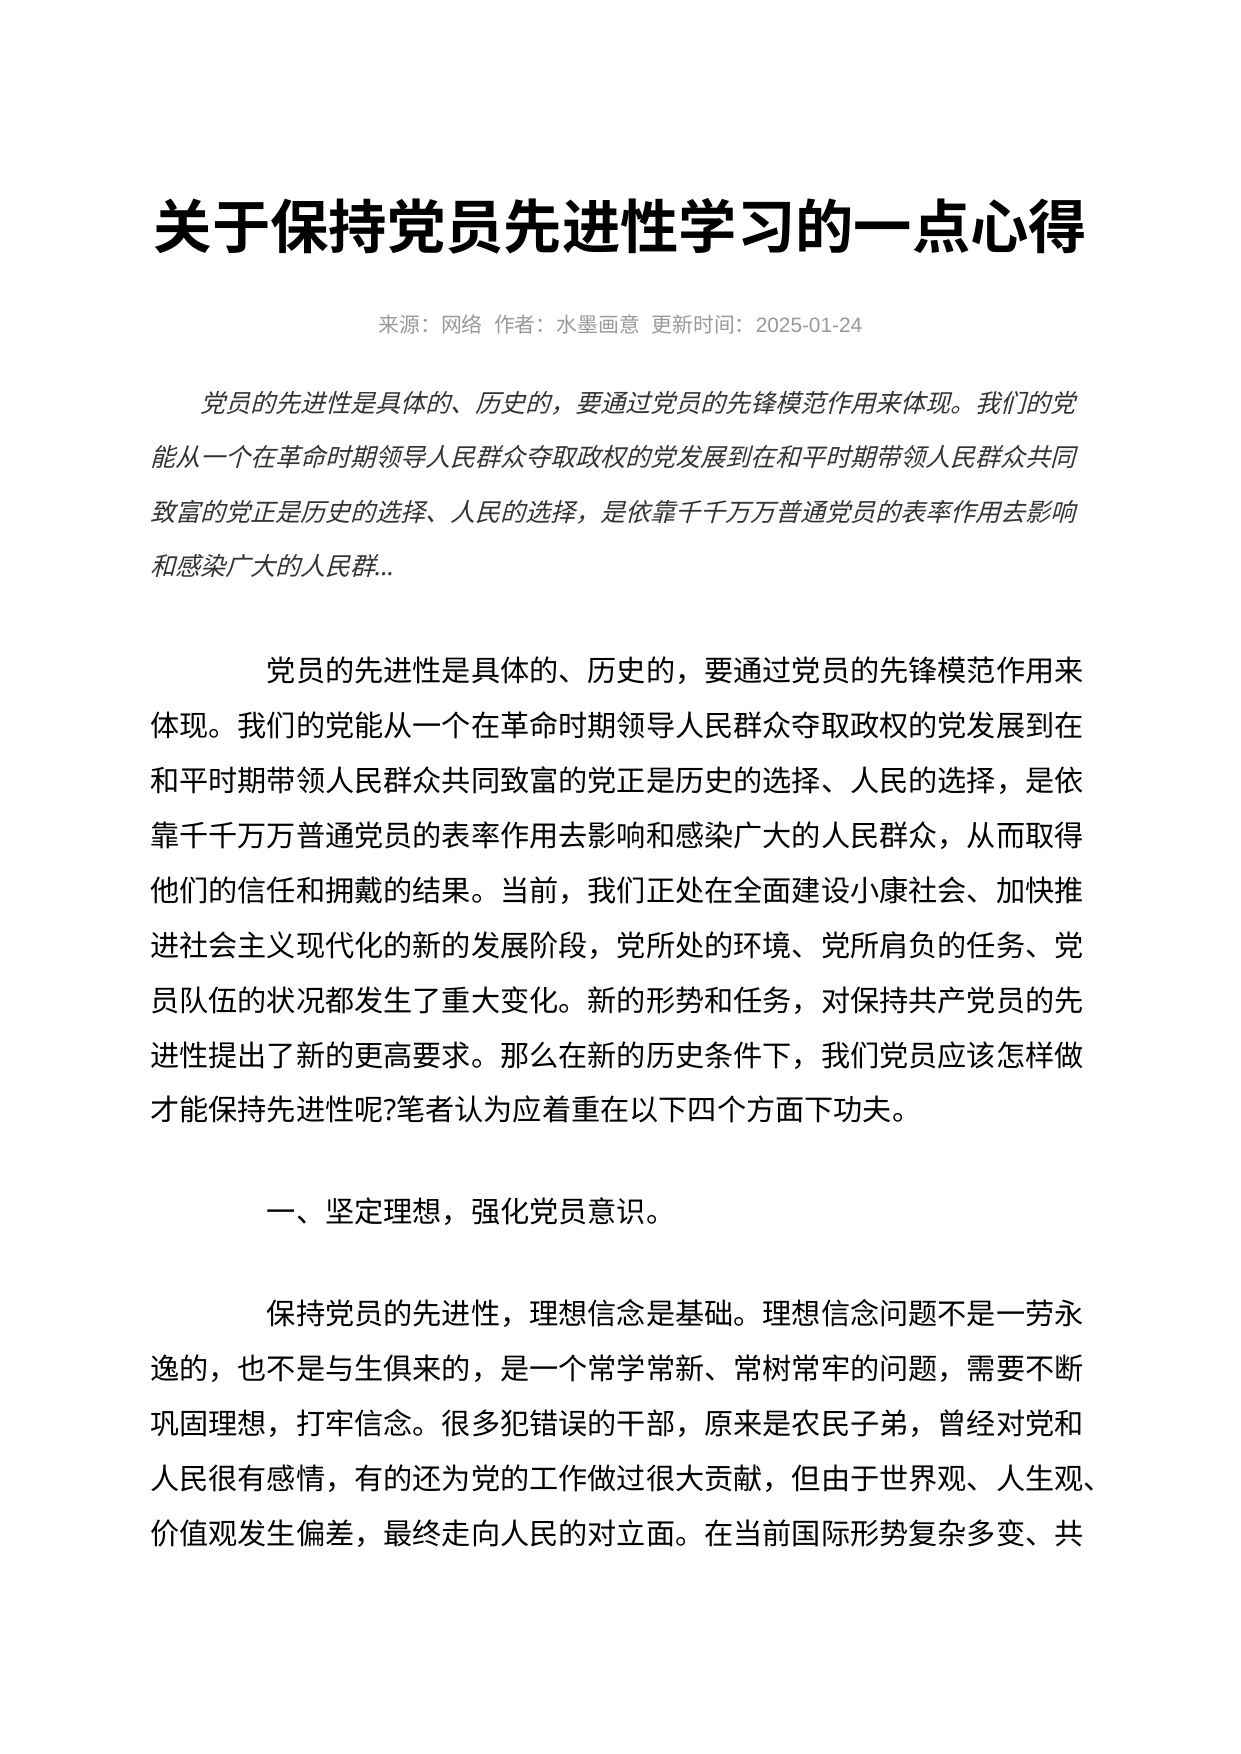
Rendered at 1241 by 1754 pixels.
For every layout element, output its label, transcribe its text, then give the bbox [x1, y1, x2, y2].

subtitle 关于保持党员先进性学习的一点心得 [150, 181, 1090, 266]
text 党员的先进性是具体的、历史的，要通过党员的先锋模范作用来体现。我们的党能从一个在革命时期领导人民群众夺取政权的党发展到在和平时期带领人民群众共同致富的党正是历史的选择、人民的选择，是依靠千千万万普通党员的表率作用去影响和感染广大的人民群众，从而取得他们的信任和拥戴的结果。当前，我们正处在全面建设小康社会、加快推进社会主义现代化的新的发展阶段，党所处的环境、党所肩负的任务、党员队伍的状况都发生了重大变化。新的形势和任务，对保持共产党员的先进性提出了新的更高要求。那么在新的历史条件下，我们党员应该怎样做才能保持先进性呢?笔者认为应着重在以下四个方面下功夫。 [150, 648, 1090, 1129]
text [150, 1291, 1090, 1553]
text 一、坚定理想，强化党员意识。 [150, 1189, 1090, 1231]
text 来源：网络 作者：水墨画意 更新时间：2025-01-24 [150, 313, 1090, 337]
text 党员的先进性是具体的、历史的，要通过党员的先锋模范作用来体现。我们的党能从一个在革命时期领导人民群众夺取政权的党发展到在和平时期带领人民群众共同致富的党正是历史的选择、人民的选择，是依靠千千万万普通党员的表率作用去影响和感染广大的人民群... [150, 383, 1090, 583]
